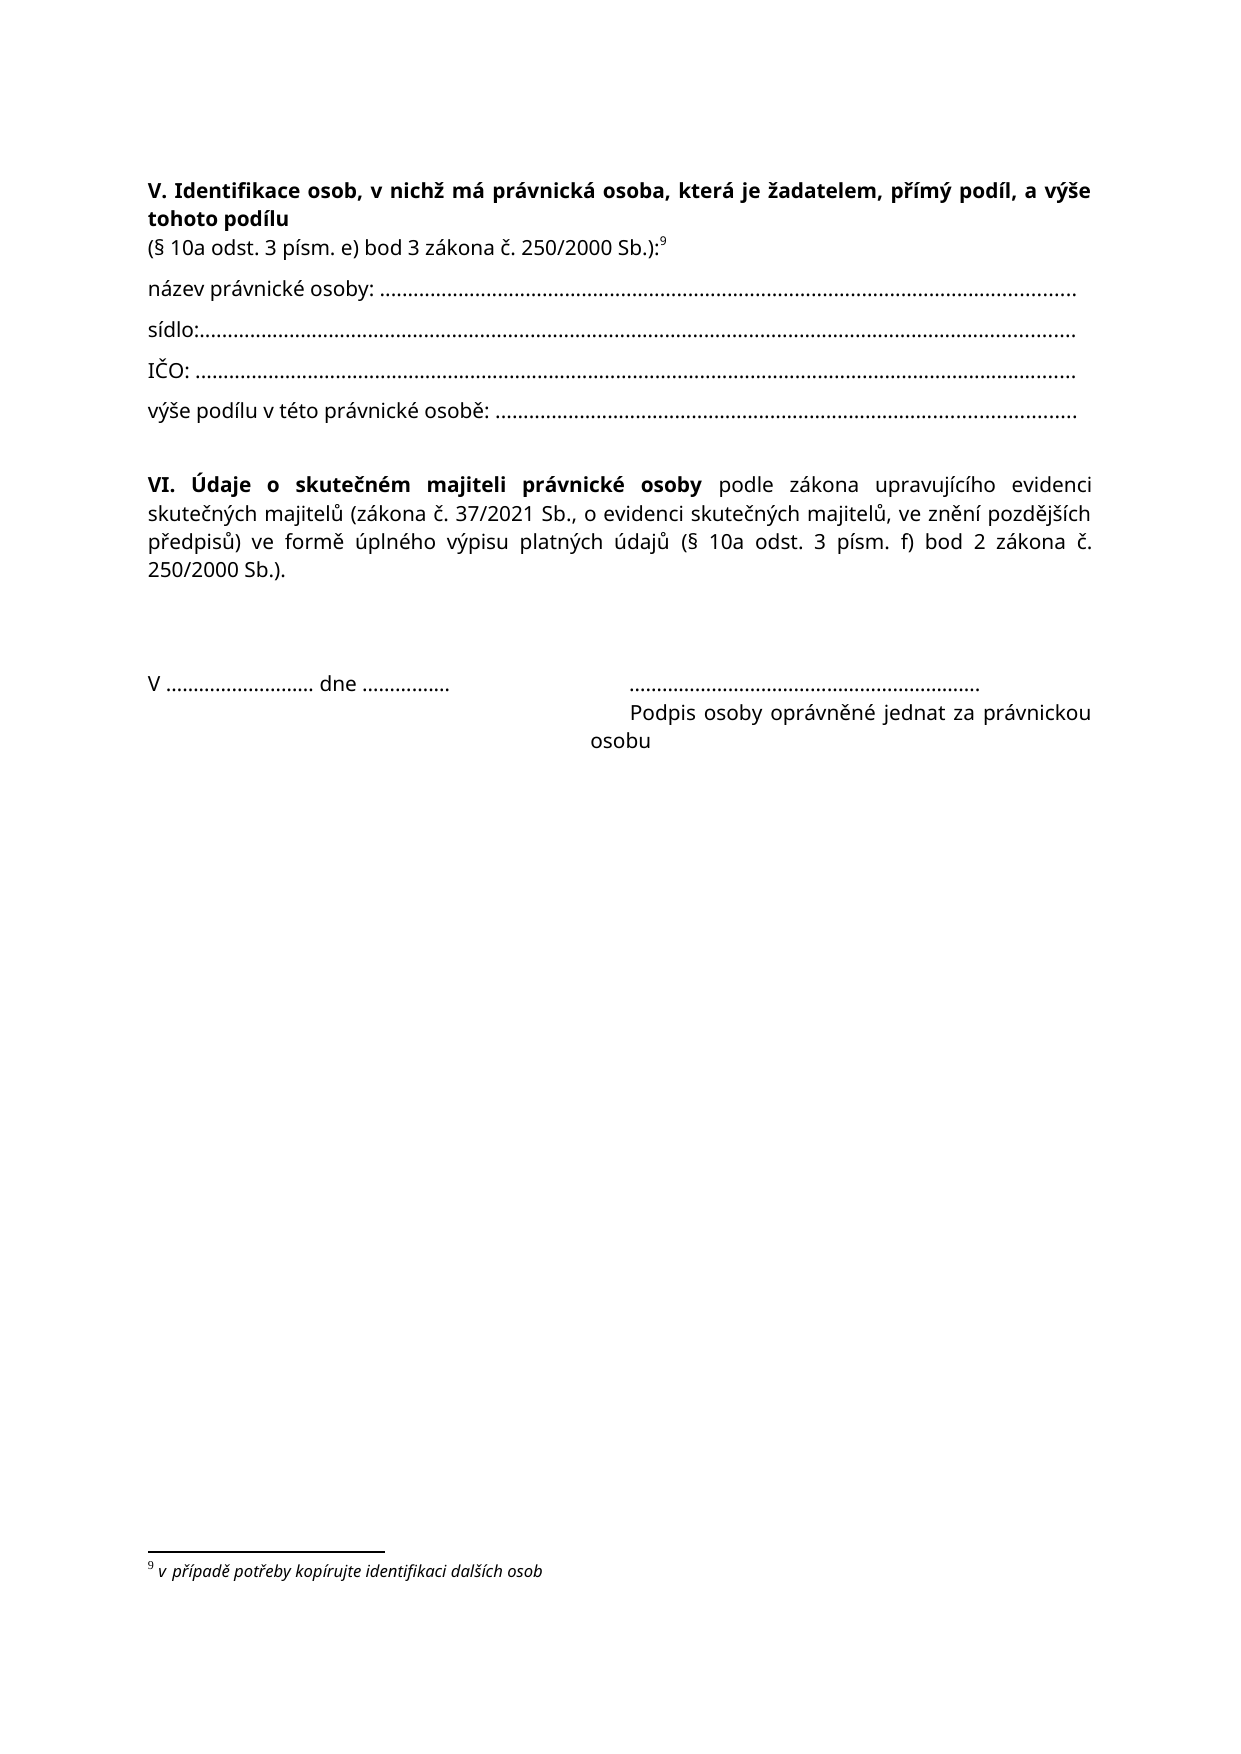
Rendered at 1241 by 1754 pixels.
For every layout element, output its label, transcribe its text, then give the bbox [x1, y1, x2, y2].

text V ……………………… dne ………….… ………………………………………………………. [148, 669, 1093, 698]
text výše podílu v této právnické osobě: [148, 397, 1093, 425]
text Podpis osoby oprávněné jednat za právnickou osobu [590, 698, 1093, 754]
text název právnické osoby: [148, 274, 1093, 302]
text V. Identifikace osob, v nichž má právnická osoba, která je žadatelem, přímý podíl, a výše tohoto podílu [148, 176, 1093, 233]
text IČO: [148, 356, 1093, 384]
text sídlo: [148, 315, 1093, 343]
text (§ 10a odst. 3 písm. e) bod 3 zákona č. 250/2000 Sb.): [148, 233, 1093, 261]
text VI. Údaje o skutečném majiteli právnické osoby podle zákona upravujícího evidenci skutečných majitelů (zákona č. 37/2021 Sb., o evidenci skutečných majitelů, ve znění pozdějších předpisů) ve formě úplného výpisu platných údajů (§ 10a odst. 3 písm. f) bod 2 zákona č. 250/2000 Sb.). [148, 527, 1093, 584]
